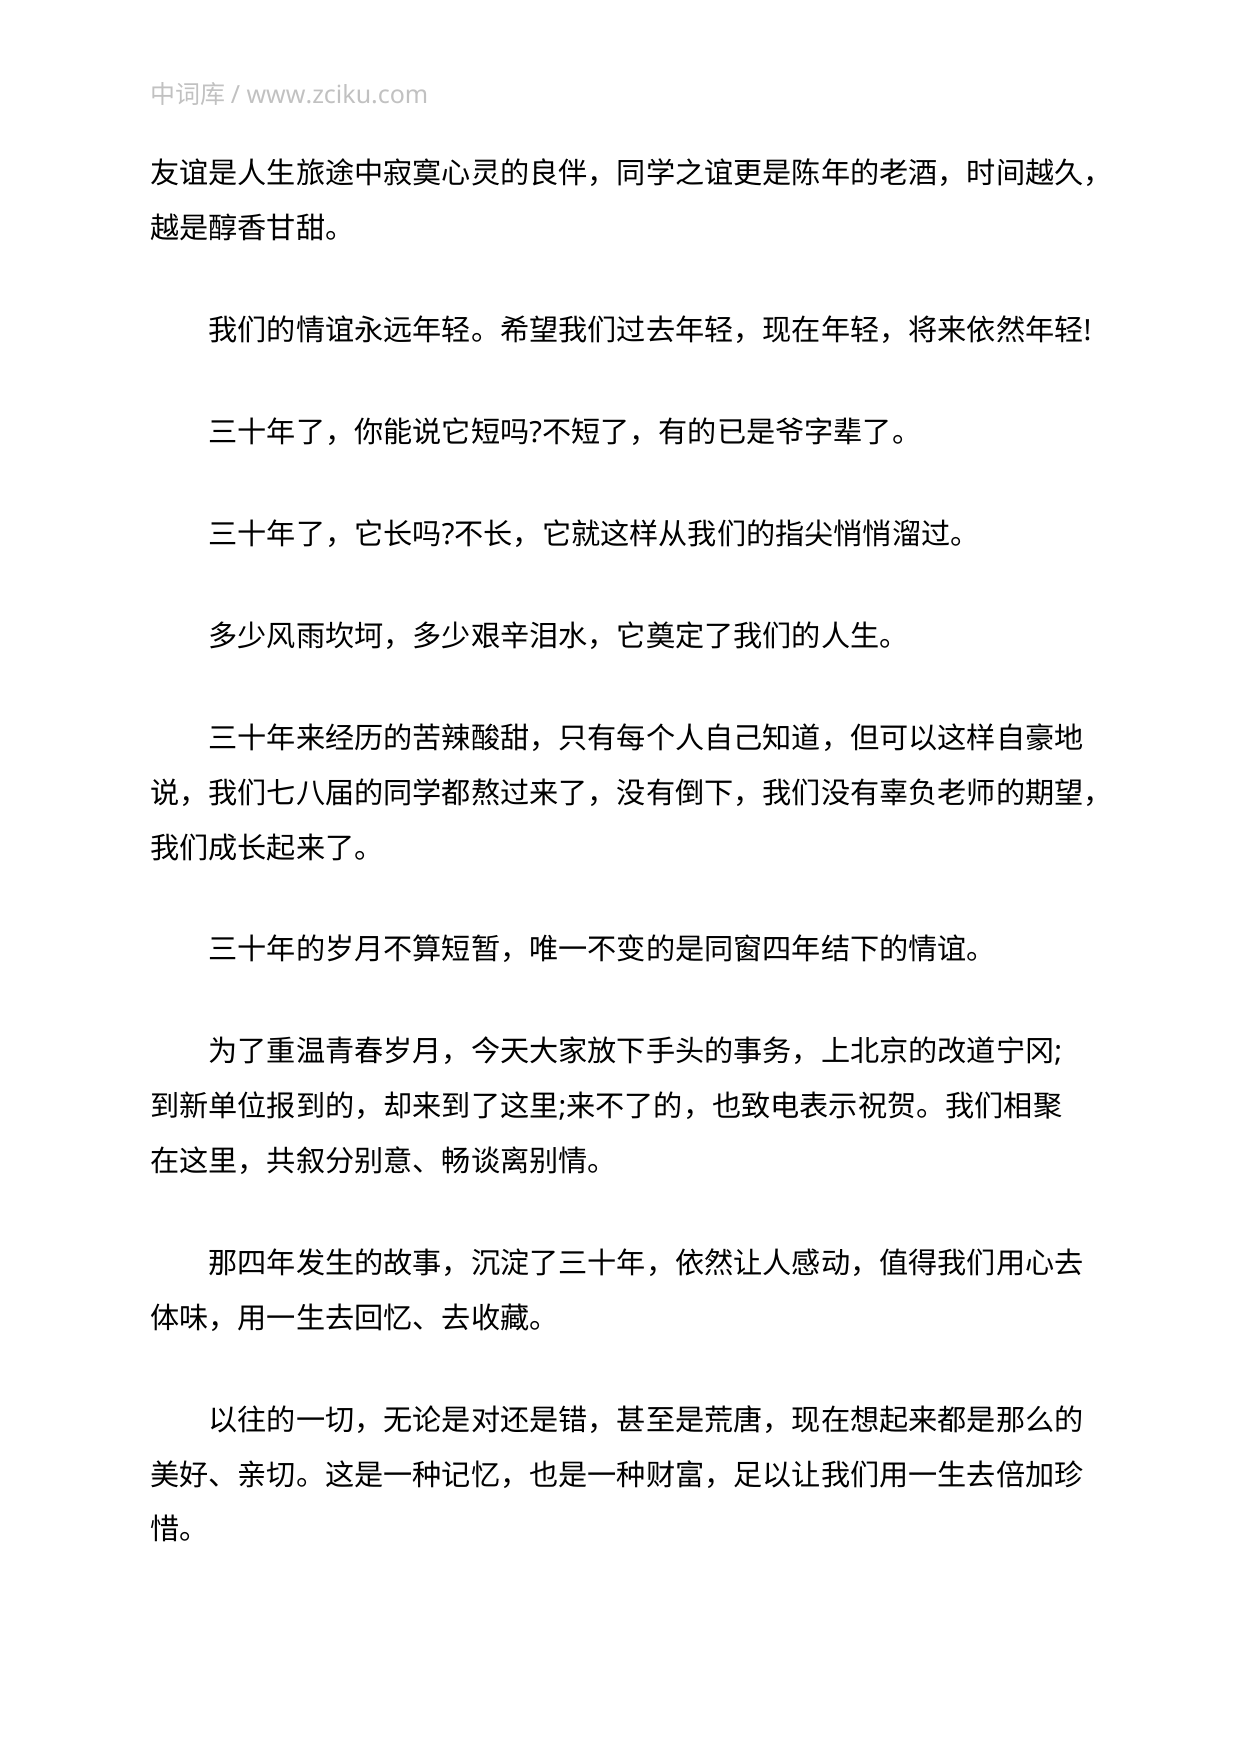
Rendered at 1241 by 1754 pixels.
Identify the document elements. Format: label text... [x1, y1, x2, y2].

text 三十年了，它长吗?不长，它就这样从我们的指尖悄悄溜过。 [150, 511, 1090, 553]
text 那四年发生的故事，沉淀了三十年，依然让人感动，值得我们用心去体味，用一生去回忆、去收藏。 [150, 1239, 1090, 1337]
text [150, 150, 1090, 247]
text 三十年了，你能说它短吗?不短了，有的已是爷字辈了。 [150, 409, 1090, 451]
text 三十年来经历的苦辣酸甜，只有每个人自己知道，但可以这样自豪地说，我们七八届的同学都熬过来了，没有倒下，我们没有辜负老师的期望，我们成长起来了。 [150, 714, 1090, 866]
text 三十年的岁月不算短暂，唯一不变的是同窗四年结下的情谊。 [150, 926, 1090, 968]
text 我们的情谊永远年轻。希望我们过去年轻，现在年轻，将来依然年轻! [150, 307, 1090, 349]
text 为了重温青春岁月，今天大家放下手头的事务，上北京的改道宁冈;到新单位报到的，却来到了这里;来不了的，也致电表示祝贺。我们相聚在这里，共叙分别意、畅谈离别情。 [150, 1028, 1090, 1180]
text 多少风雨坎坷，多少艰辛泪水，它奠定了我们的人生。 [150, 613, 1090, 655]
text 以往的一切，无论是对还是错，甚至是荒唐，现在想起来都是那么的美好、亲切。这是一种记忆，也是一种财富，足以让我们用一生去倍加珍惜。 [150, 1396, 1090, 1548]
